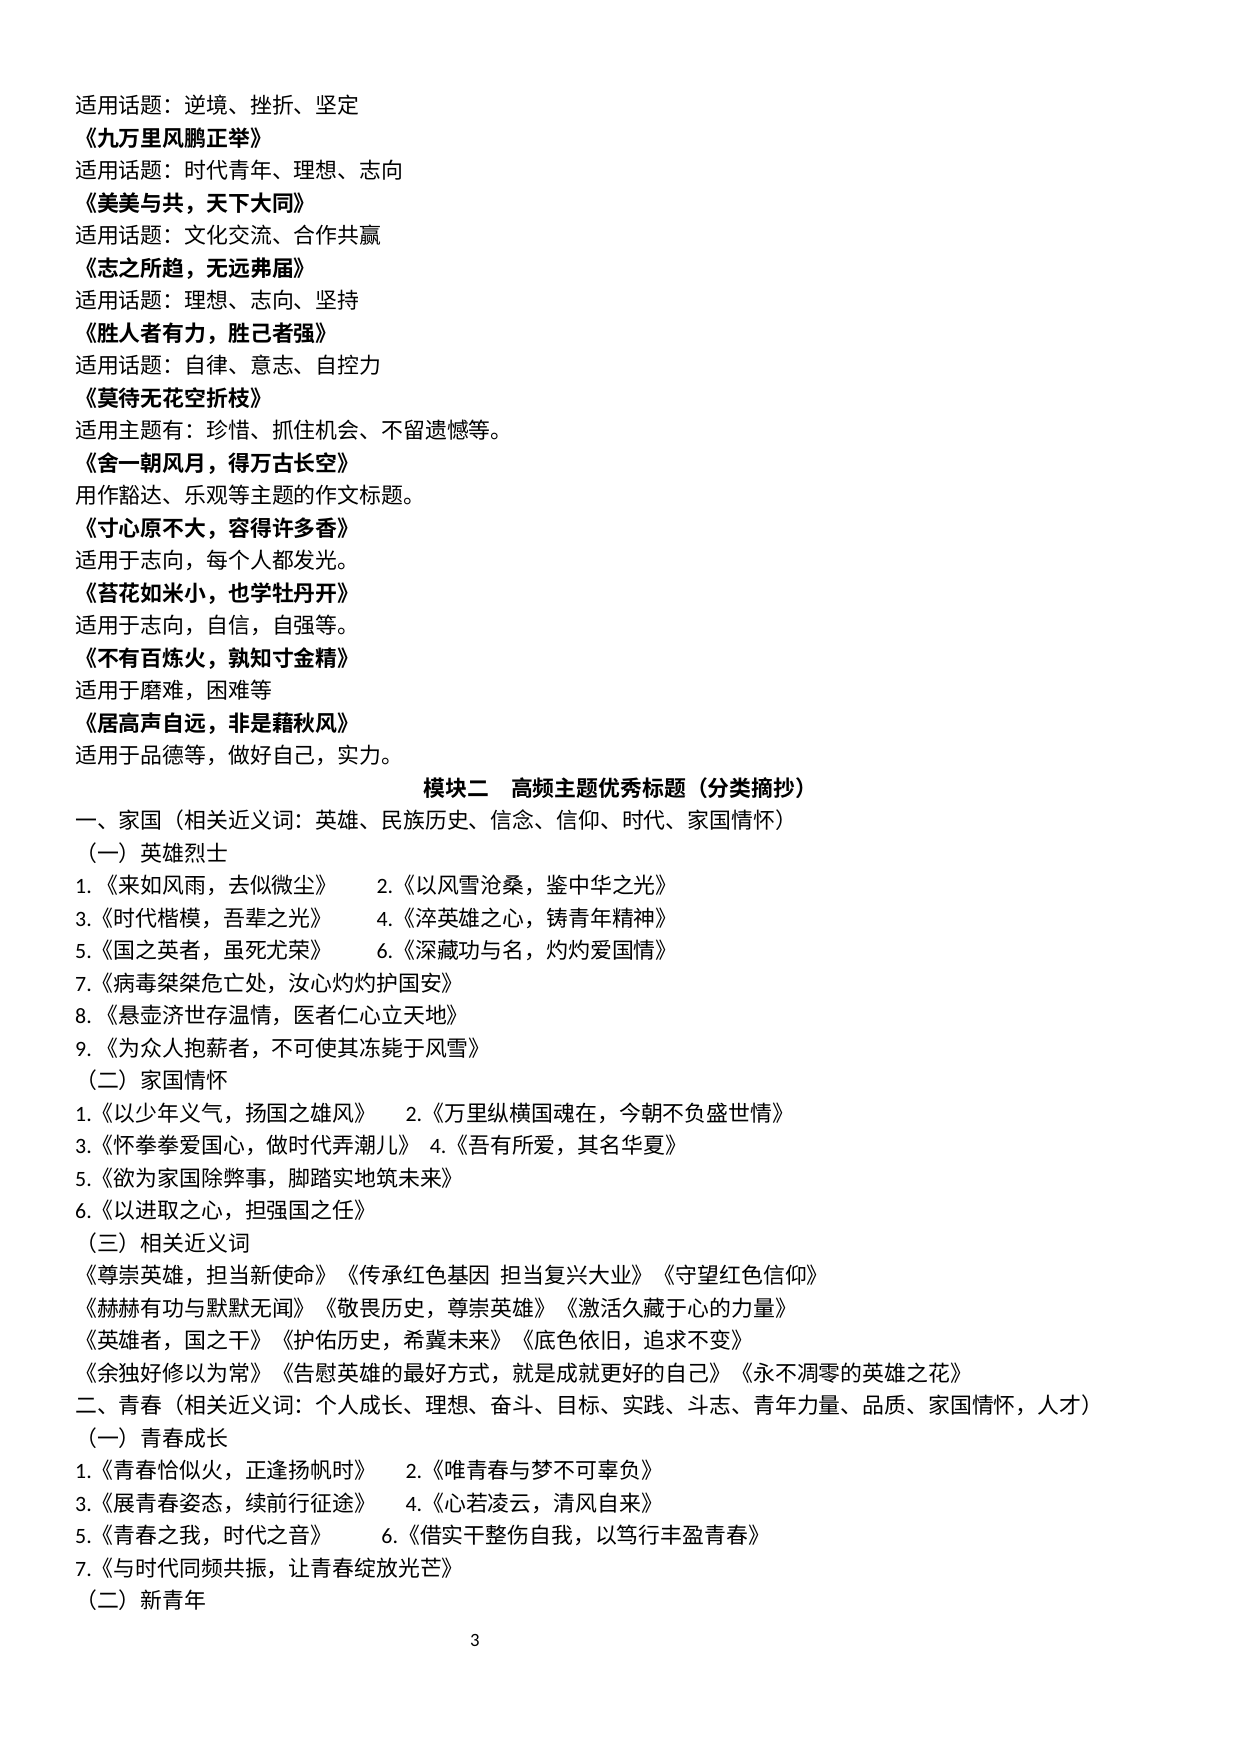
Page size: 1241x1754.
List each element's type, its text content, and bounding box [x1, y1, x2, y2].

text 适用话题：理想、志向、坚持 [75, 283, 1165, 315]
text 《志之所趋，无远弗届》 [75, 250, 1165, 283]
text 《余独好修以为常》《告慰英雄的最好方式，就是成就更好的自己》《永不凋零的英雄之花》 [75, 1355, 1165, 1388]
text 5.《国之英者，虽死尤荣》 6.《深藏功与名，灼灼爱国情》 [75, 933, 1165, 965]
text （三）相关近义词 [75, 1225, 1165, 1258]
text （二）新青年 [75, 1583, 1165, 1615]
text 模块二 高频主题优秀标题（分类摘抄） [75, 770, 1165, 803]
text 《尊崇英雄，担当新使命》《传承红色基因 担当复兴大业》《守望红色信仰》 [75, 1258, 1165, 1290]
text 适用于志向，自信，自强等。 [75, 608, 1165, 640]
text 1.《以少年义气，扬国之雄风》 2.《万里纵横国魂在，今朝不负盛世情》 [75, 1095, 1165, 1128]
text 《胜人者有力，胜己者强》 [75, 315, 1165, 348]
text 适用话题：时代青年、理想、志向 [75, 153, 1165, 185]
text 7.《与时代同频共振，让青春绽放光芒》 [75, 1550, 1165, 1583]
text 3.《怀拳拳爱国心，做时代弄潮儿》 4.《吾有所爱，其名华夏》 [75, 1128, 1165, 1160]
text 《不有百炼火，孰知寸金精》 [75, 640, 1165, 673]
text 7.《病毒桀桀危亡处，汝心灼灼护国安》 [75, 965, 1165, 998]
text 《九万里风鹏正举》 [75, 120, 1165, 153]
text 二、青春（相关近义词：个人成长、理想、奋斗、目标、实践、斗志、青年力量、品质、家国情怀，人才） [75, 1388, 1165, 1420]
text 《莫待无花空折枝》 [75, 380, 1165, 413]
text （一）青春成长 [75, 1420, 1165, 1453]
text 适用于品德等，做好自己，实力。 [75, 738, 1165, 770]
text 适用话题：逆境、挫折、坚定 [75, 88, 1165, 120]
text （二）家国情怀 [75, 1063, 1165, 1095]
text 5.《青春之我，时代之音》 6.《借实干整伤自我，以笃行丰盈青春》 [75, 1518, 1165, 1550]
text 6.《以进取之心，担强国之任》 [75, 1193, 1165, 1225]
text 《赫赫有功与默默无闻》《敬畏历史，尊崇英雄》《激活久藏于心的力量》 [75, 1290, 1165, 1323]
text 适用于磨难，困难等 [75, 673, 1165, 705]
text 5.《欲为家国除弊事，脚踏实地筑未来》 [75, 1160, 1165, 1193]
text 3.《时代楷模，吾辈之光》 4.《淬英雄之心，铸青年精神》 [75, 900, 1165, 933]
text 《英雄者，国之干》《护佑历史，希冀未来》《底色依旧，追求不变》 [75, 1323, 1165, 1355]
text 适用主题有：珍惜、抓住机会、不留遗憾等。 [75, 413, 1165, 445]
text 《美美与共，天下大同》 [75, 185, 1165, 218]
text 用作豁达、乐观等主题的作文标题。 [75, 478, 1165, 510]
text 适用于志向，每个人都发光。 [75, 543, 1165, 575]
text 8. 《悬壶济世存温情，医者仁心立天地》 [75, 998, 1165, 1030]
text 1. 《来如风雨，去似微尘》 2.《以风雪沧桑，鉴中华之光》 [75, 868, 1165, 900]
text 3.《展青春姿态，续前行征途》 4.《心若凌云，清风自来》 [75, 1485, 1165, 1518]
text 《苔花如米小，也学牡丹开》 [75, 575, 1165, 608]
text 1.《青春恰似火，正逢扬帆时》 2.《唯青春与梦不可辜负》 [75, 1453, 1165, 1485]
text 9. 《为众人抱薪者，不可使其冻毙于风雪》 [75, 1030, 1165, 1063]
text 《寸心原不大，容得许多香》 [75, 510, 1165, 543]
text 《舍一朝风月，得万古长空》 [75, 445, 1165, 478]
text （一）英雄烈士 [75, 835, 1165, 868]
text 一、家国（相关近义词：英雄、民族历史、信念、信仰、时代、家国情怀） [75, 803, 1165, 835]
text 《居高声自远，非是藉秋风》 [75, 705, 1165, 738]
text 适用话题：自律、意志、自控力 [75, 348, 1165, 380]
text 适用话题：文化交流、合作共赢 [75, 218, 1165, 250]
